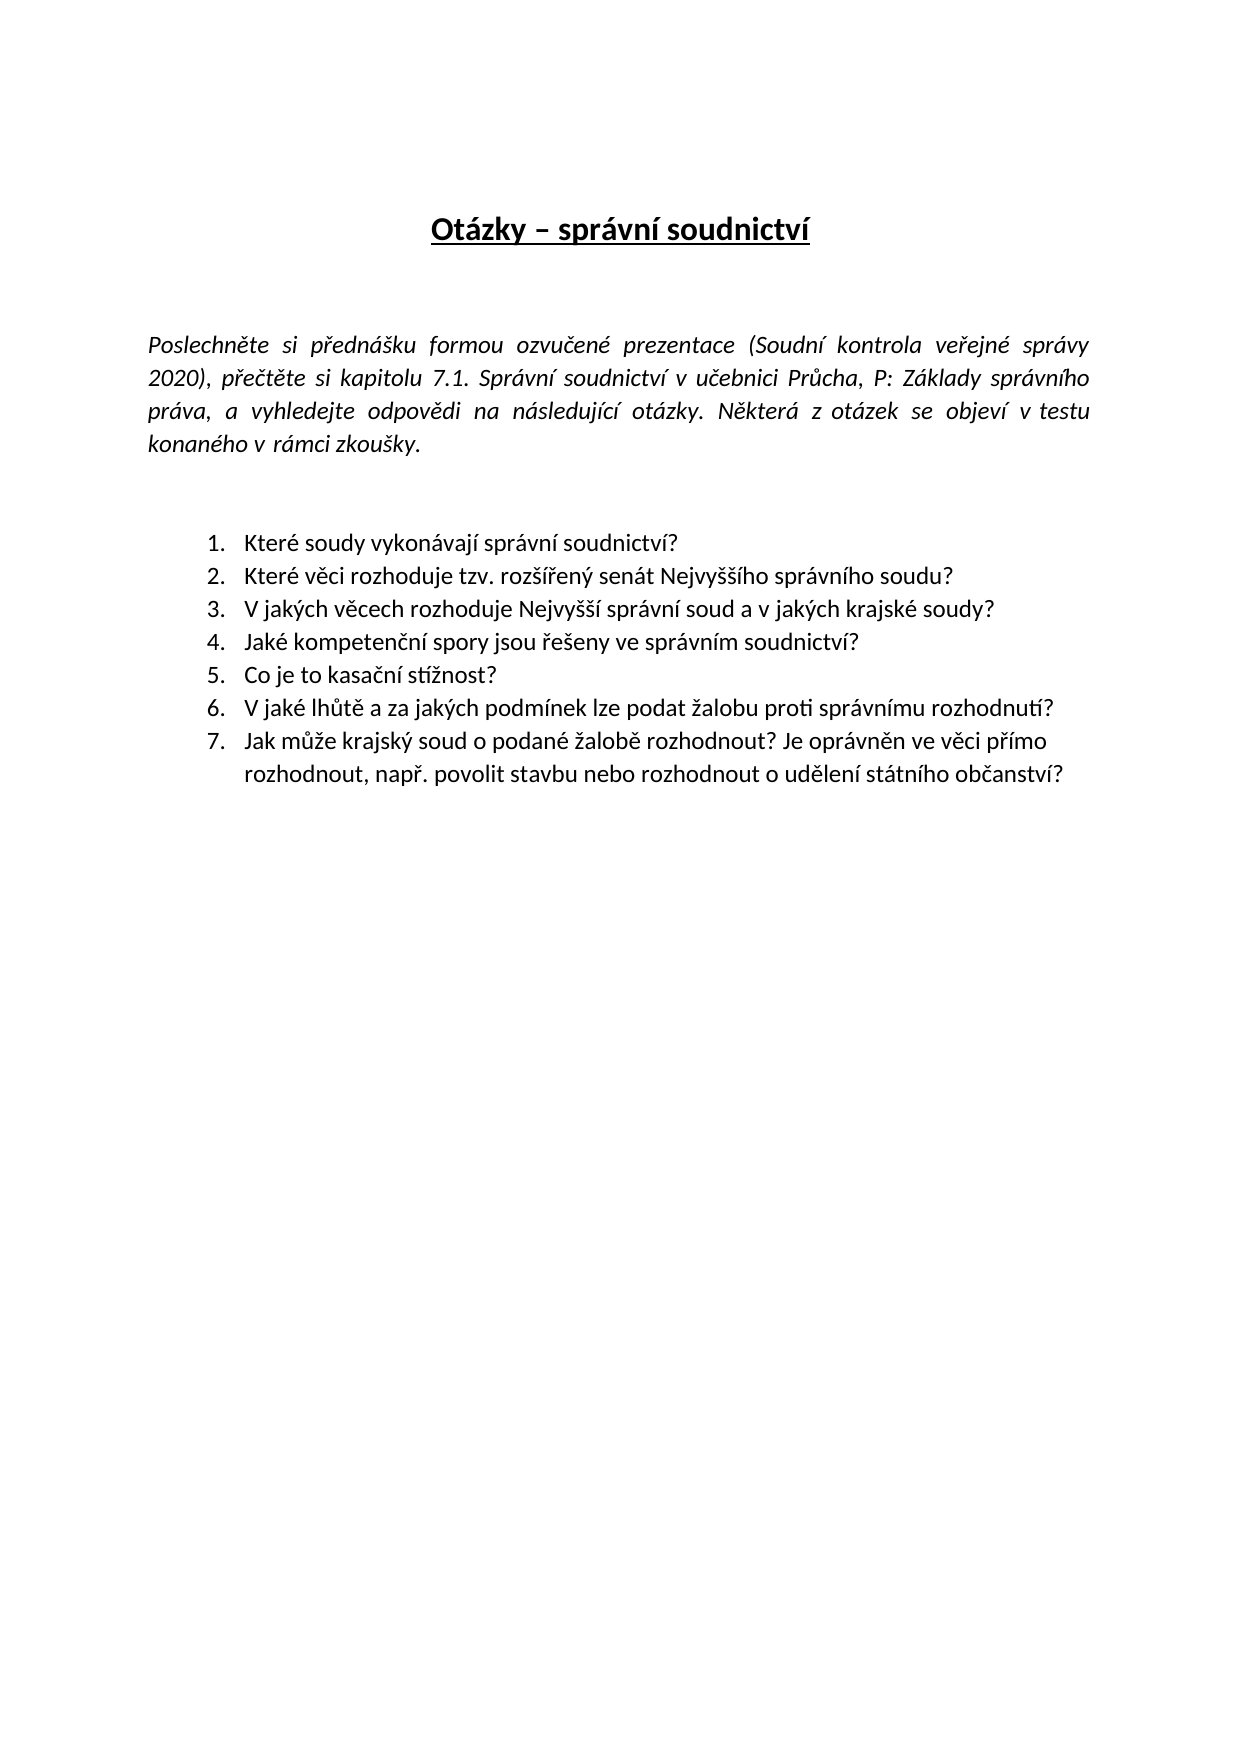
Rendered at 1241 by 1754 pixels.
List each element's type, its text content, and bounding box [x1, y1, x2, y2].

text Poslechněte si přednášku formou ozvučené prezentace (Soudní kontrola veřejné správy 2020), přečtěte si kapitolu 7.1. Správní soudnictví v učebnici Průcha, P: Základy správního práva, a vyhledejte odpovědi na následující otázky. Některá z otázek se objeví v testu konaného v rámci zkoušky. [148, 329, 1093, 459]
text Otázky – správní soudnictví [148, 208, 1093, 249]
list Jak může krajský soud o podané žalobě rozhodnout? Je oprávněn ve věci přímo rozhodnout, např. povolit stavbu nebo rozhodnout o udělení státního občanství? [207, 725, 1093, 788]
list Co je to kasační stížnost? [207, 659, 1093, 689]
list V jaké lhůtě a za jakých podmínek lze podat žalobu proti správnímu rozhodnutí? [207, 692, 1093, 722]
list V jakých věcech rozhoduje Nejvyšší správní soud a v jakých krajské soudy? [207, 593, 1093, 624]
list Které soudy vykonávají správní soudnictví? [207, 527, 1093, 558]
list Které věci rozhoduje tzv. rozšířený senát Nejvyššího správního soudu? [207, 560, 1093, 591]
list Jaké kompetenční spory jsou řešeny ve správním soudnictví? [207, 626, 1093, 657]
